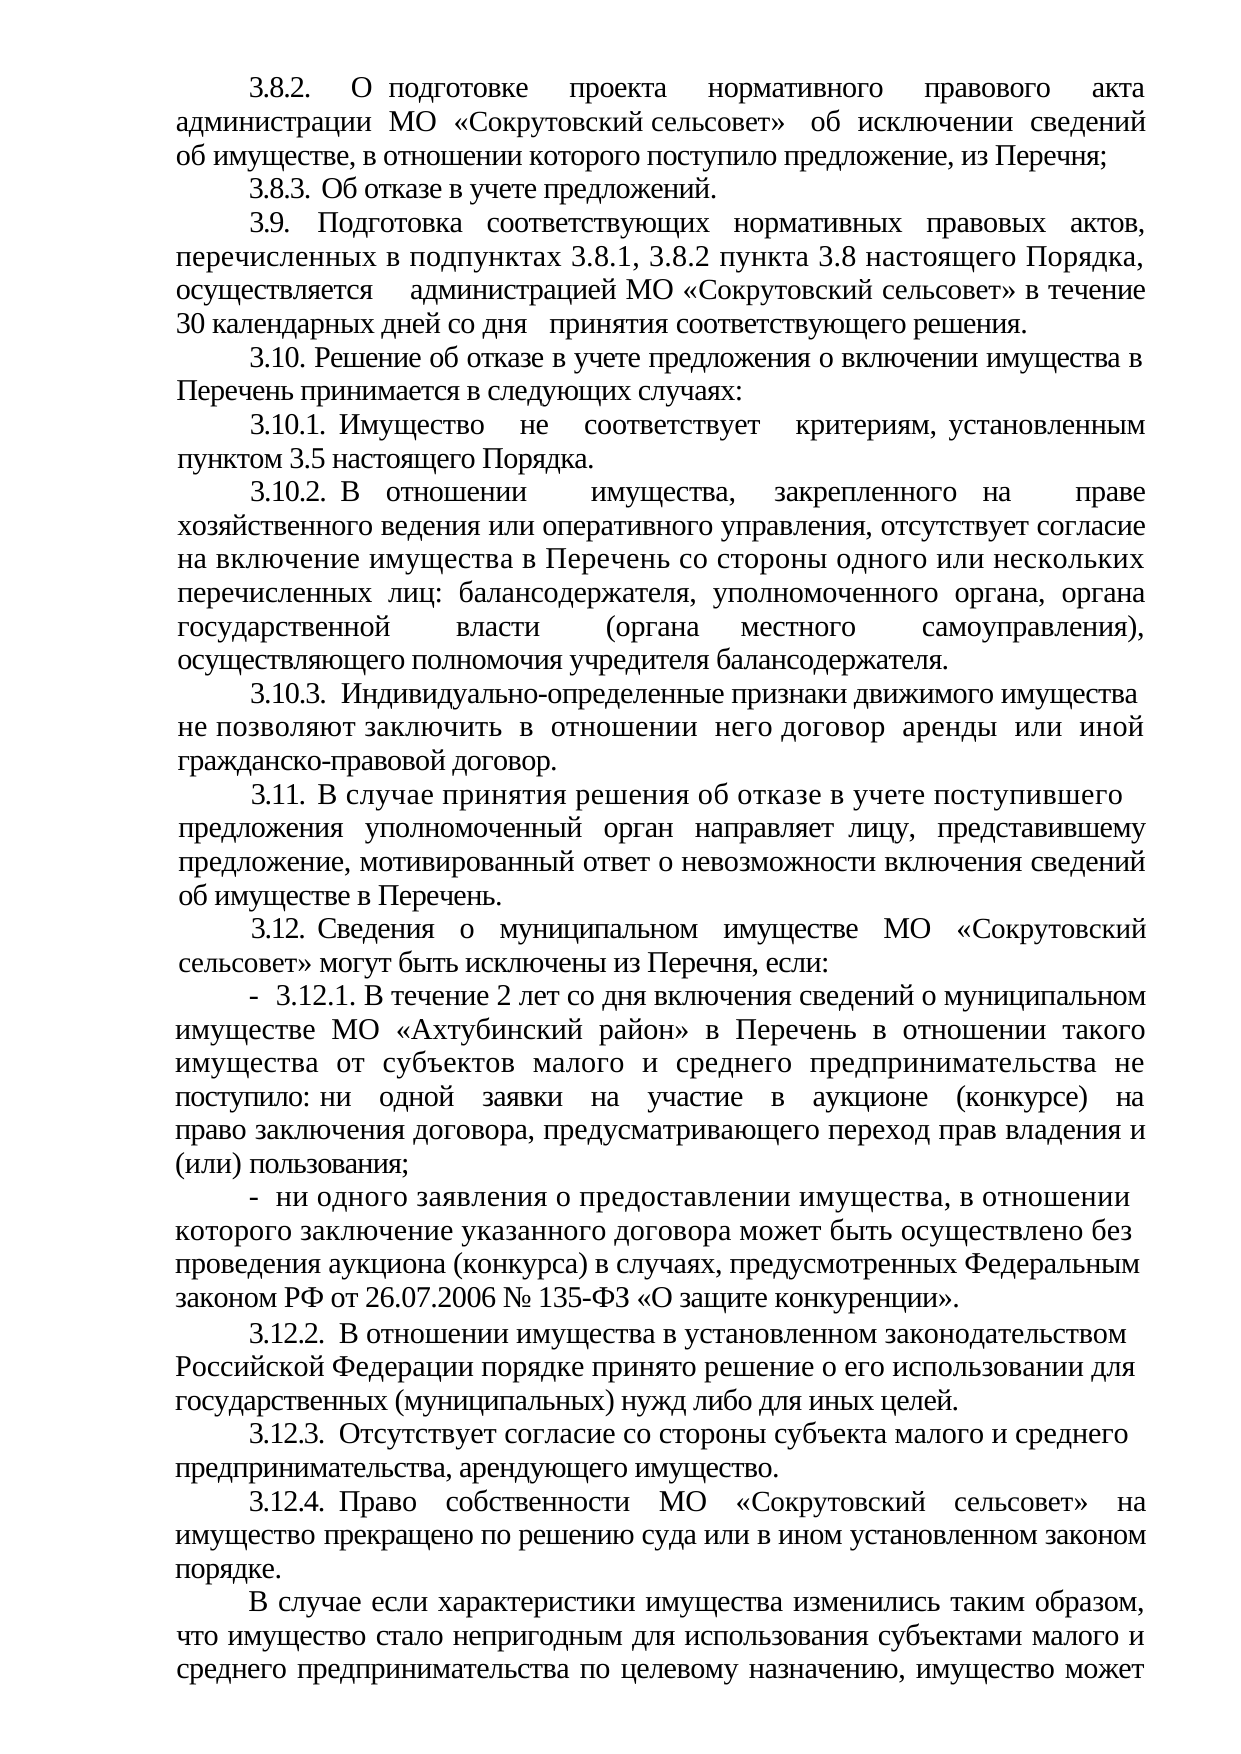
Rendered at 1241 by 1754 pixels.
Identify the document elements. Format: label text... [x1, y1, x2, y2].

text 3.10. Решение об отказе в учете предложения о включении имущества в Перечень принимается в следующих случаях: [176, 340, 1144, 407]
text 3.10.3. Индивидуально-определенные признаки движимого имущества не позволяют заключить в отношении него договор аренды или иной гражданско-правовой договор. [177, 676, 1146, 777]
list Сведения о муниципальном имуществе МО «Сокрутовский сельсовет» могут быть исключены из Перечня, если: [178, 912, 1146, 979]
list О подготовке проекта нормативного правового акта администрации МО «Сокрутовский сельсовет» об исключении сведений об имуществе, в отношении которого поступило предложение, из Перечня; [176, 71, 1146, 172]
list Право собственности МО «Сокрутовский сельсовет» на имущество прекращено по решению суда или в ином установленном законом порядке. [175, 1484, 1146, 1585]
text 3.8.3. Об отказе в учете предложений. [248, 172, 1146, 205]
text 3.10.2. В отношении имущества, закрепленного на праве хозяйственного ведения или оперативного управления, отсутствует согласие на включение имущества в Перечень со стороны одного или нескольких перечисленных лиц: балансодержателя, уполномоченного органа, органа государственной власти (органа местного самоуправления), осуществляющего полномочия учредителя балансодержателя. [177, 475, 1146, 676]
text 3.10.1. Имущество не соответствует критериям, установленным пунктом 3.5 настоящего Порядка. [177, 408, 1146, 475]
list В случае принятия решения об отказе в учете поступившего предложения уполномоченный орган направляет лицу, представившему предложение, мотивированный ответ о невозможности включения сведений об имуществе в Перечень. [178, 777, 1146, 912]
list Отсутствует согласие со стороны субъекта малого и среднего предпринимательства, арендующего имущество. [175, 1417, 1146, 1484]
text 3.9. Подготовка соответствующих нормативных правовых актов, перечисленных в подпунктах 3.8.1, 3.8.2 пункта 3.8 настоящего Порядка, осуществляется администрацией МО «Сокрутовский сельсовет» в течение 30 календарных дней со дня принятия соответствующего решения. [176, 206, 1146, 340]
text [176, 1585, 1145, 1686]
list 3.12.1. В течение 2 лет со дня включения сведений о муниципальном имуществе МО «Ахтубинский район» в Перечень в отношении такого имущества от субъектов малого и среднего предпринимательства не поступило: ни одной заявки на участие в аукционе (конкурсе) на право заключения договора, предусматривающего переход прав владения и (или) пользования; [175, 979, 1146, 1180]
list ни одного заявления о предоставлении имущества, в отношении которого заключение указанного договора может быть осуществлено без проведения аукциона (конкурса) в случаях, предусмотренных Федеральным законом РФ от 26.07.2006 № 135-ФЗ «О защите конкуренции». [175, 1180, 1146, 1314]
list В отношении имущества в установленном законодательством Российской Федерации порядке принято решение о его использовании для государственных (муниципальных) нужд либо для иных целей. [175, 1317, 1146, 1417]
